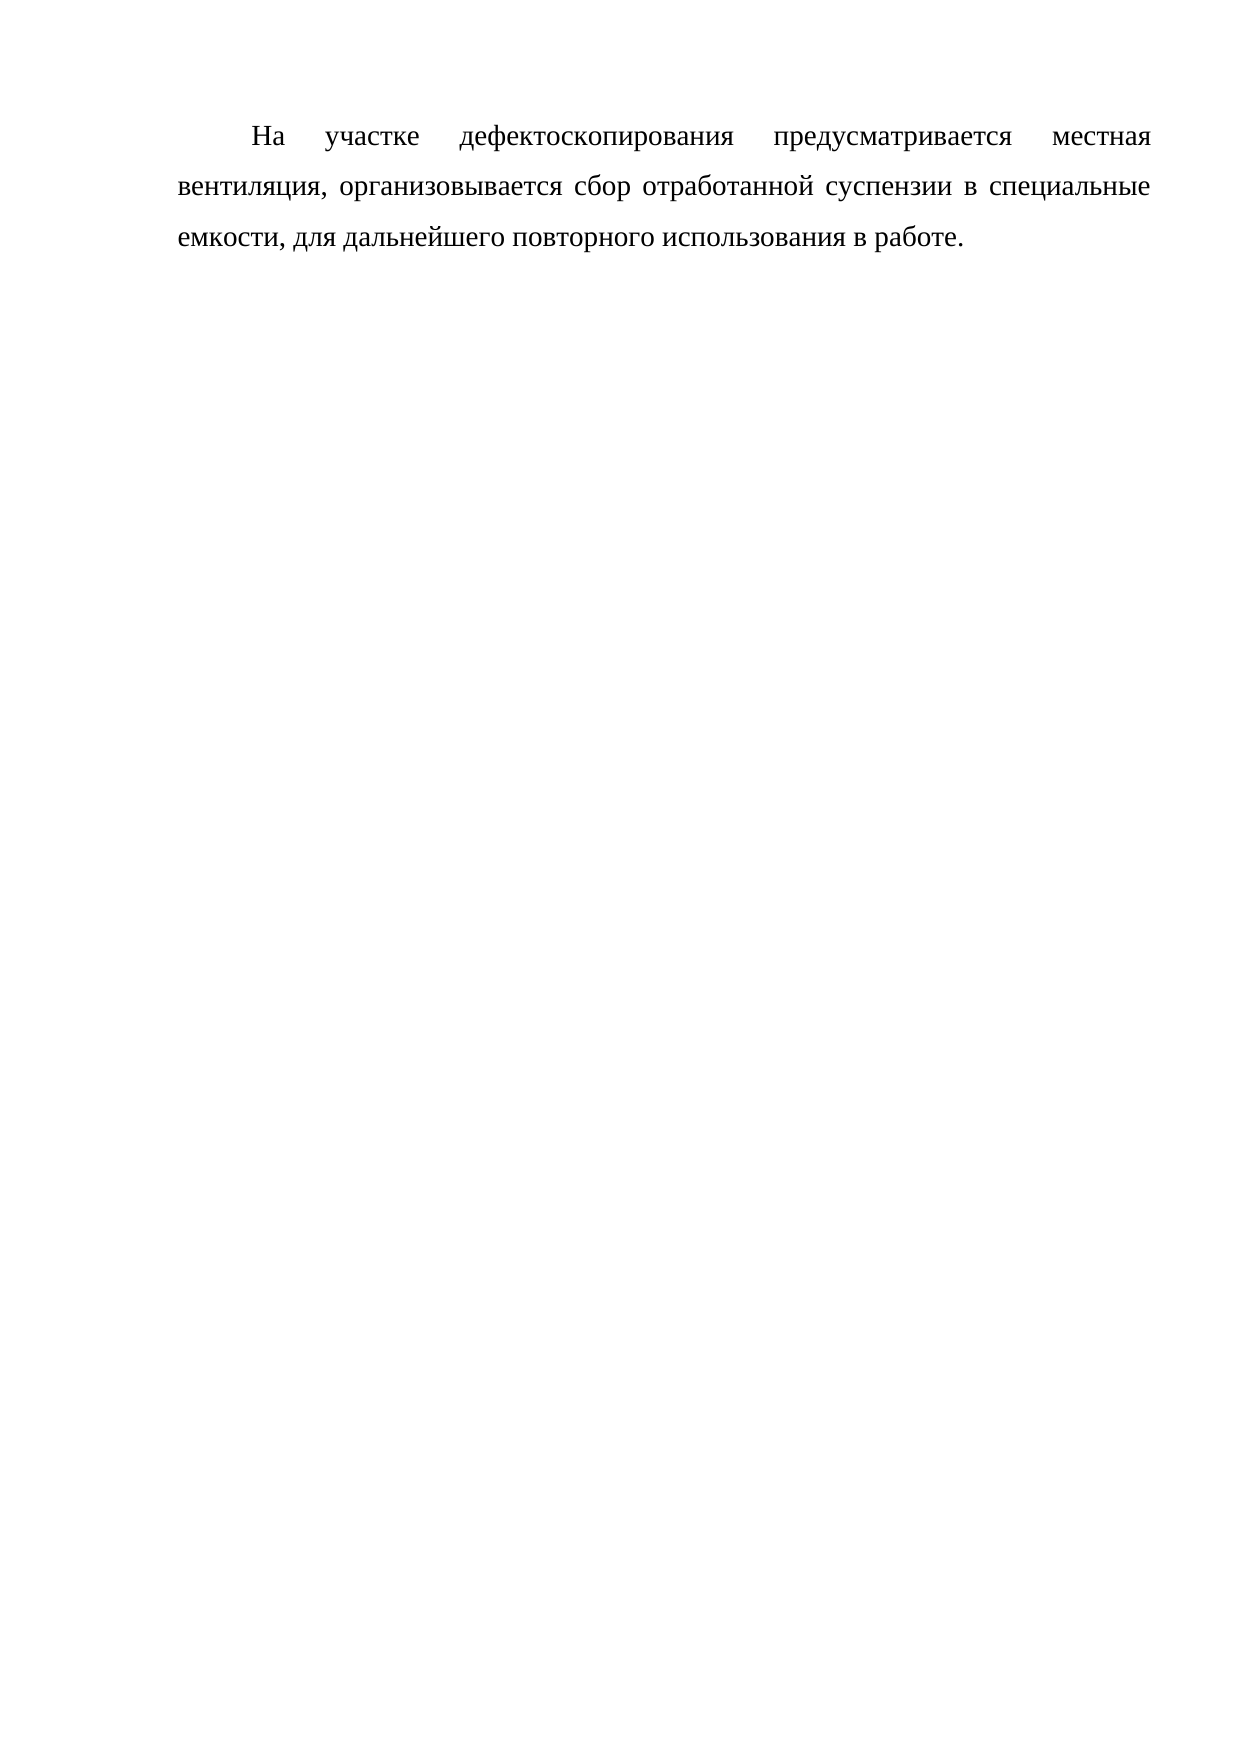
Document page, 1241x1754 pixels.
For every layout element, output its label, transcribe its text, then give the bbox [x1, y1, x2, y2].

text На участке дефектоскопирования предусматривается местная вентиляция, организовывается сбор отработанной суспензии в специальные емкости, для дальнейшего повторного использования в работе. [177, 118, 1152, 252]
